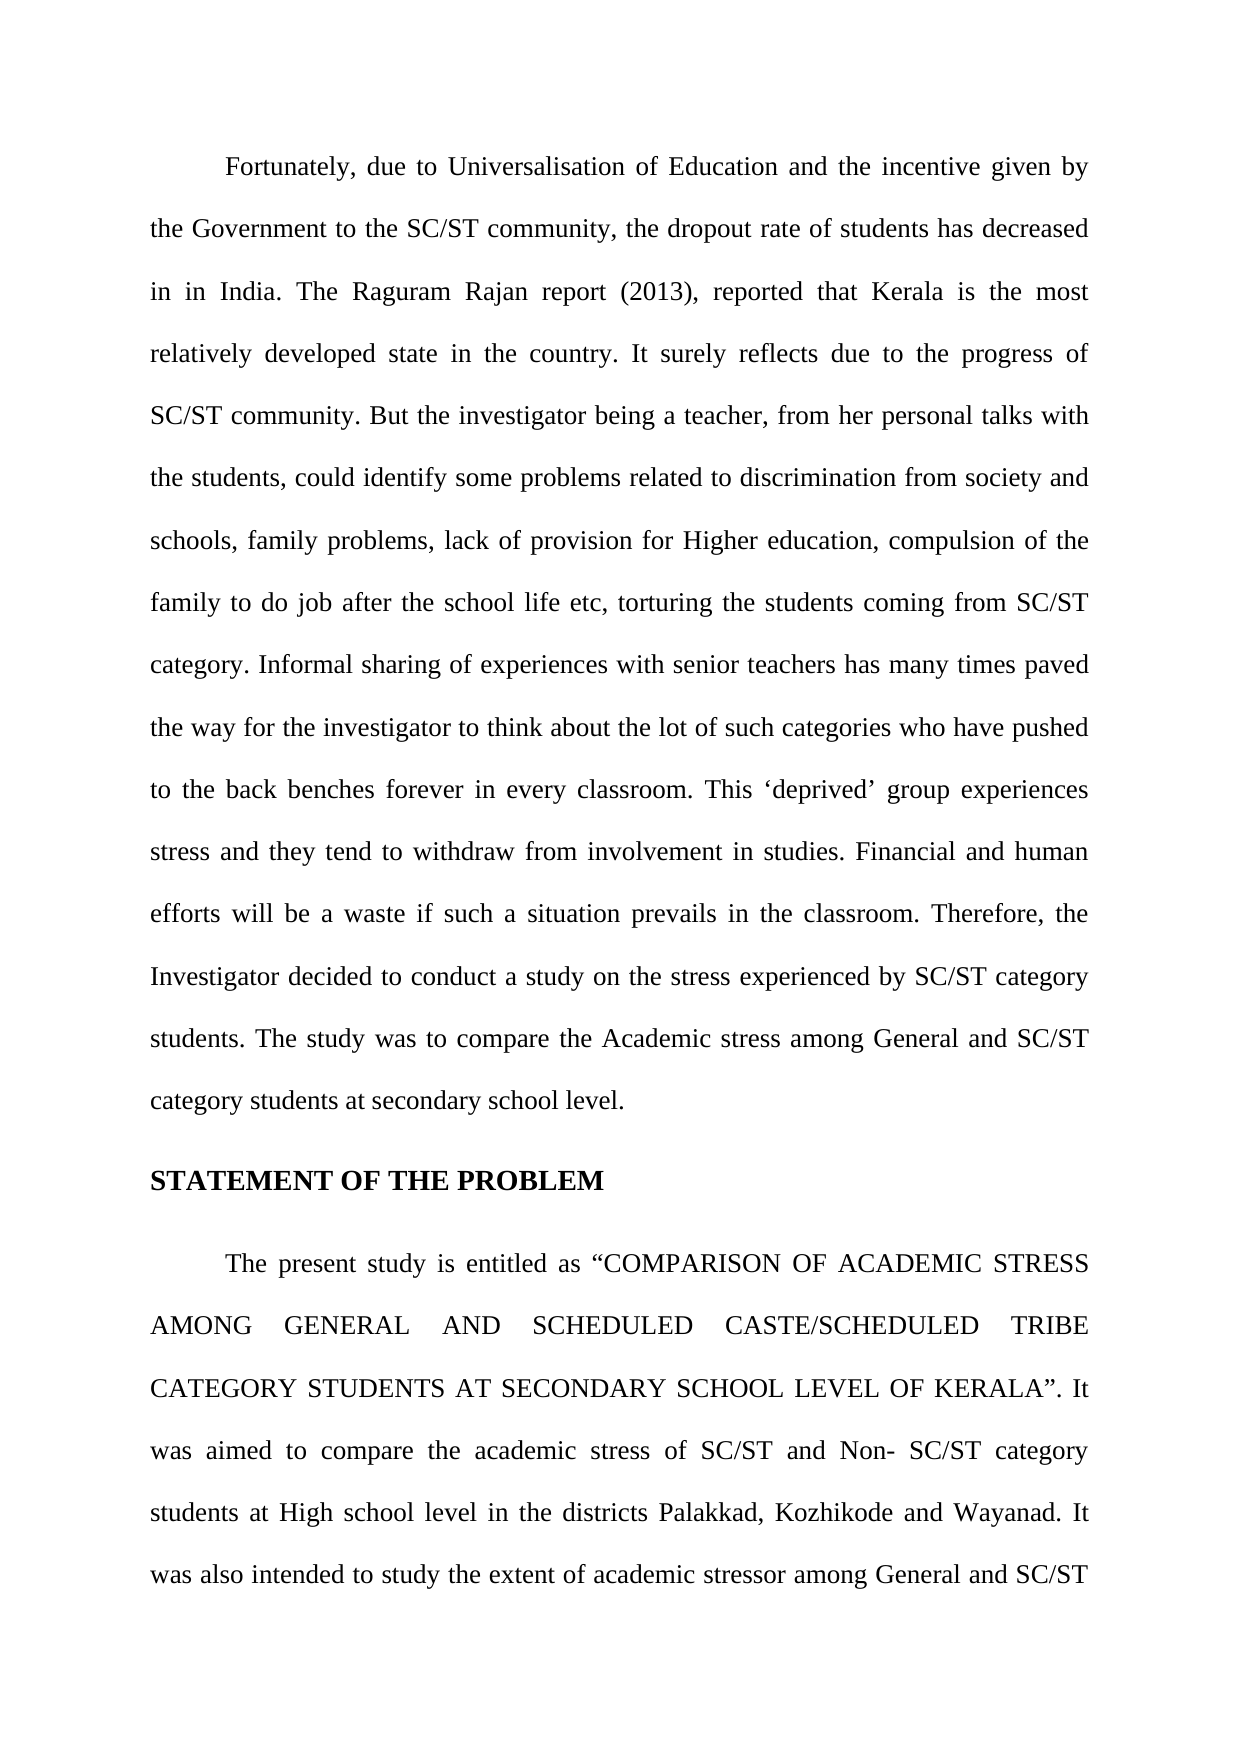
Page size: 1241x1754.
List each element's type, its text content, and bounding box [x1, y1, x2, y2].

text Fortunately, due to Universalisation of Education and the incentive given by the Government to the SC/ST community, the dropout rate of students has decreased in in India. The Raguram Rajan report (2013), reported that Kerala is the most relatively developed state in the country. It surely reflects due to the progress of SC/ST community. But the investigator being a teacher, from her personal talks with the students, could identify some problems related to discrimination from society and schools, family problems, lack of provision for Higher education, compulsion of the family to do job after the school life etc, torturing the students coming from SC/ST category. Informal sharing of experiences with senior teachers has many times paved the way for the investigator to think about the lot of such categories who have pushed to the back benches forever in every classroom. This ‘deprived’ group experiences stress and they tend to withdraw from involvement in studies. Financial and human efforts will be a waste if such a situation prevails in the classroom. Therefore, the Investigator decided to conduct a study on the stress experienced by SC/ST category students. The study was to compare the Academic stress among General and SC/ST category students at secondary school level. [150, 150, 1090, 1116]
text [150, 1247, 1090, 1590]
text STATEMENT OF THE PROBLEM [150, 1163, 1090, 1197]
